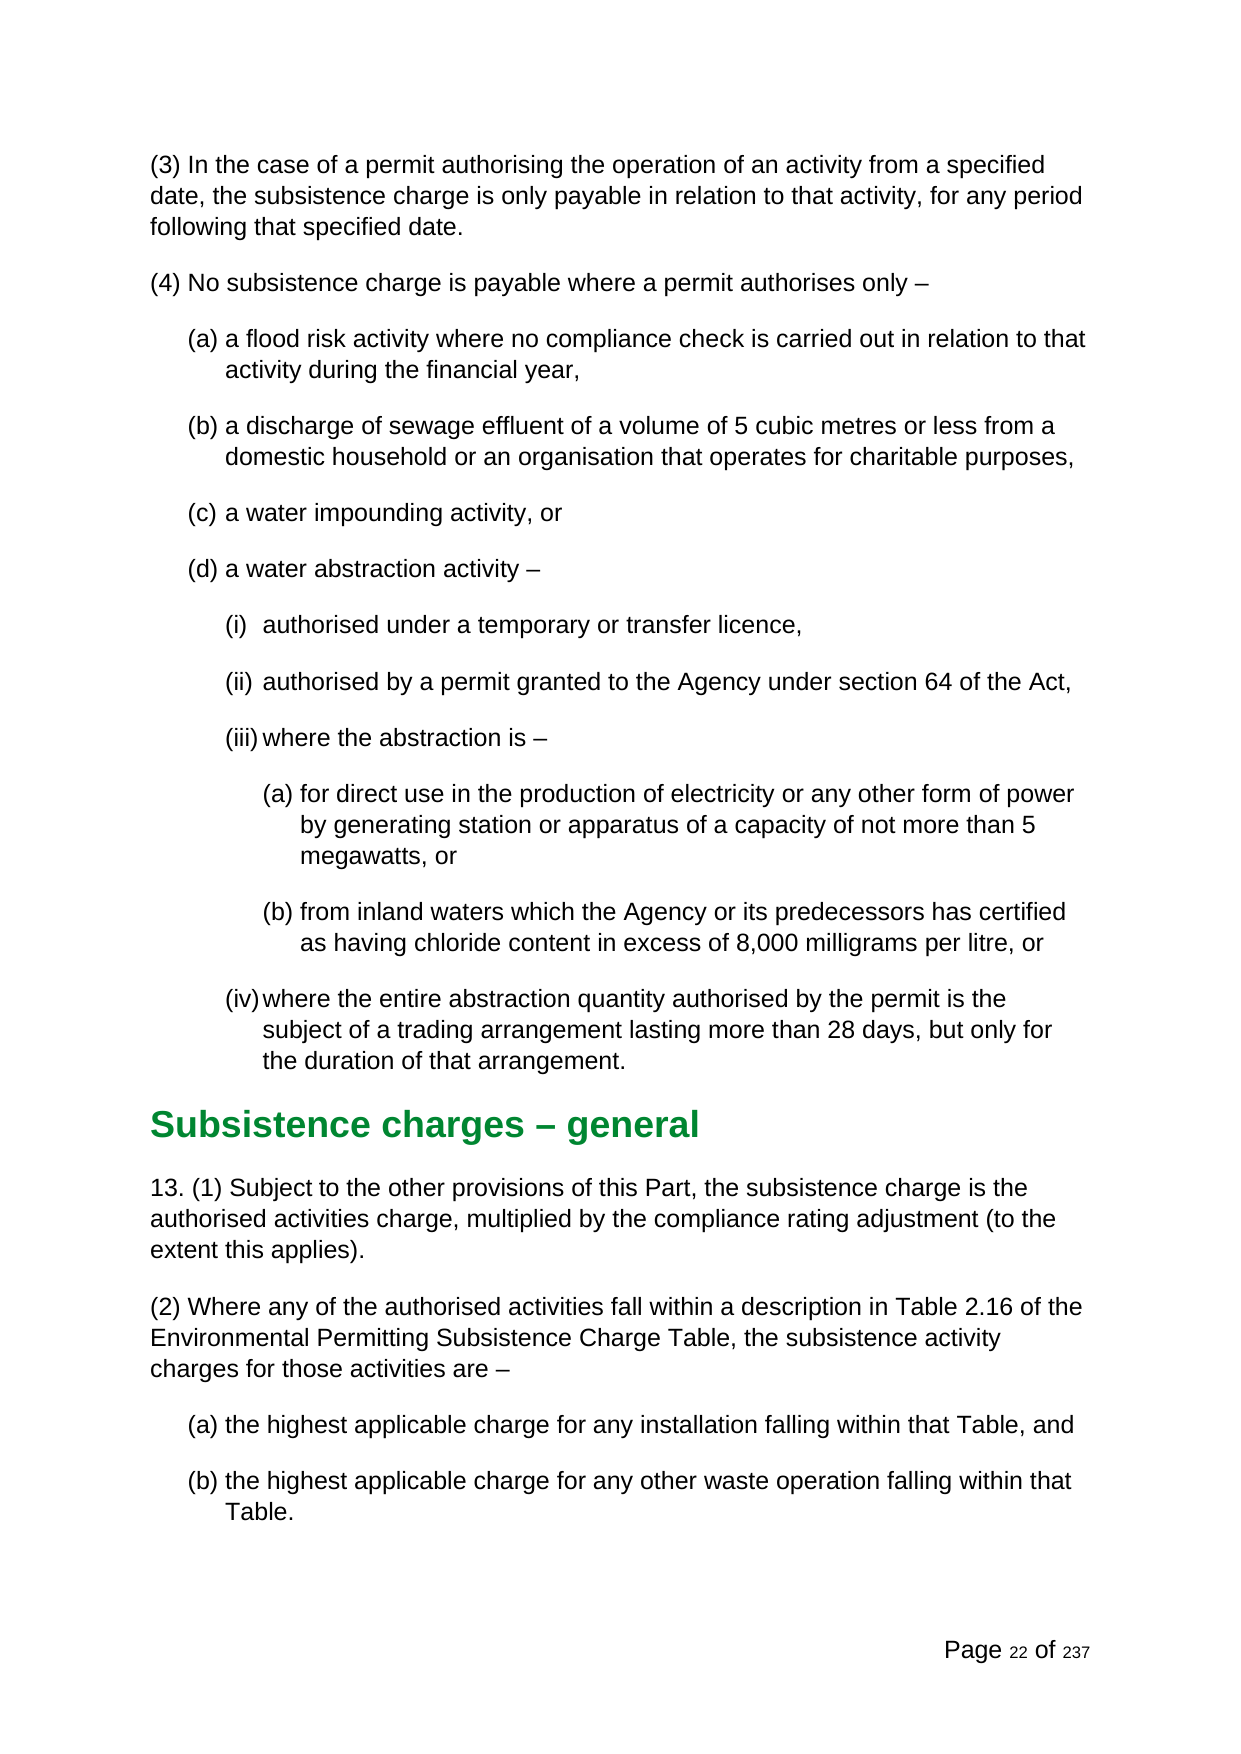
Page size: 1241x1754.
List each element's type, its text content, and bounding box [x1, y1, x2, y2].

list a water abstraction activity – [187, 554, 1090, 583]
subtitle Subsistence charges – general [150, 1102, 1090, 1145]
list from inland waters which the Agency or its predecessors has certified as having chloride content in excess of 8,000 milligrams per litre, or [262, 897, 1090, 956]
list where the entire abstraction quantity authorised by the permit is the subject of a trading arrangement lasting more than 28 days, but only for the duration of that arrangement. [225, 984, 1090, 1074]
list authorised under a temporary or transfer licence, [225, 610, 1090, 639]
text (2) Where any of the authorised activities fall within a description in Table 2.16 of the Environmental Permitting Subsistence Charge Table, the subsistence activity charges for those activities are – [150, 1292, 1090, 1382]
text (4) No subsistence charge is payable where a permit authorises only – [150, 268, 1090, 297]
list a discharge of sewage effluent of a volume of 5 cubic metres or less from a domestic household or an organisation that operates for charitable purposes, [187, 411, 1090, 471]
list a flood risk activity where no compliance check is carried out in relation to that activity during the financial year, [187, 324, 1090, 384]
text (3) In the case of a permit authorising the operation of an activity from a specified date, the subsistence charge is only payable in relation to that activity, for any period following that specified date. [150, 150, 1090, 241]
list the highest applicable charge for any installation falling within that Table, and [187, 1410, 1090, 1438]
list authorised by a permit granted to the Agency under section 64 of the Act, [225, 666, 1090, 695]
text 13. (1) Subject to the other provisions of this Part, the subsistence charge is the authorised activities charge, multiplied by the compliance rating adjustment (to the extent this applies). [150, 1173, 1090, 1264]
list where the abstraction is – [225, 722, 1090, 751]
list a water impounding activity, or [187, 498, 1090, 527]
list for direct use in the production of electricity or any other form of power by generating station or apparatus of a capacity of not more than 5 megawatts, or [262, 778, 1090, 869]
list the highest applicable charge for any other waste operation falling within that Table. [187, 1466, 1090, 1526]
